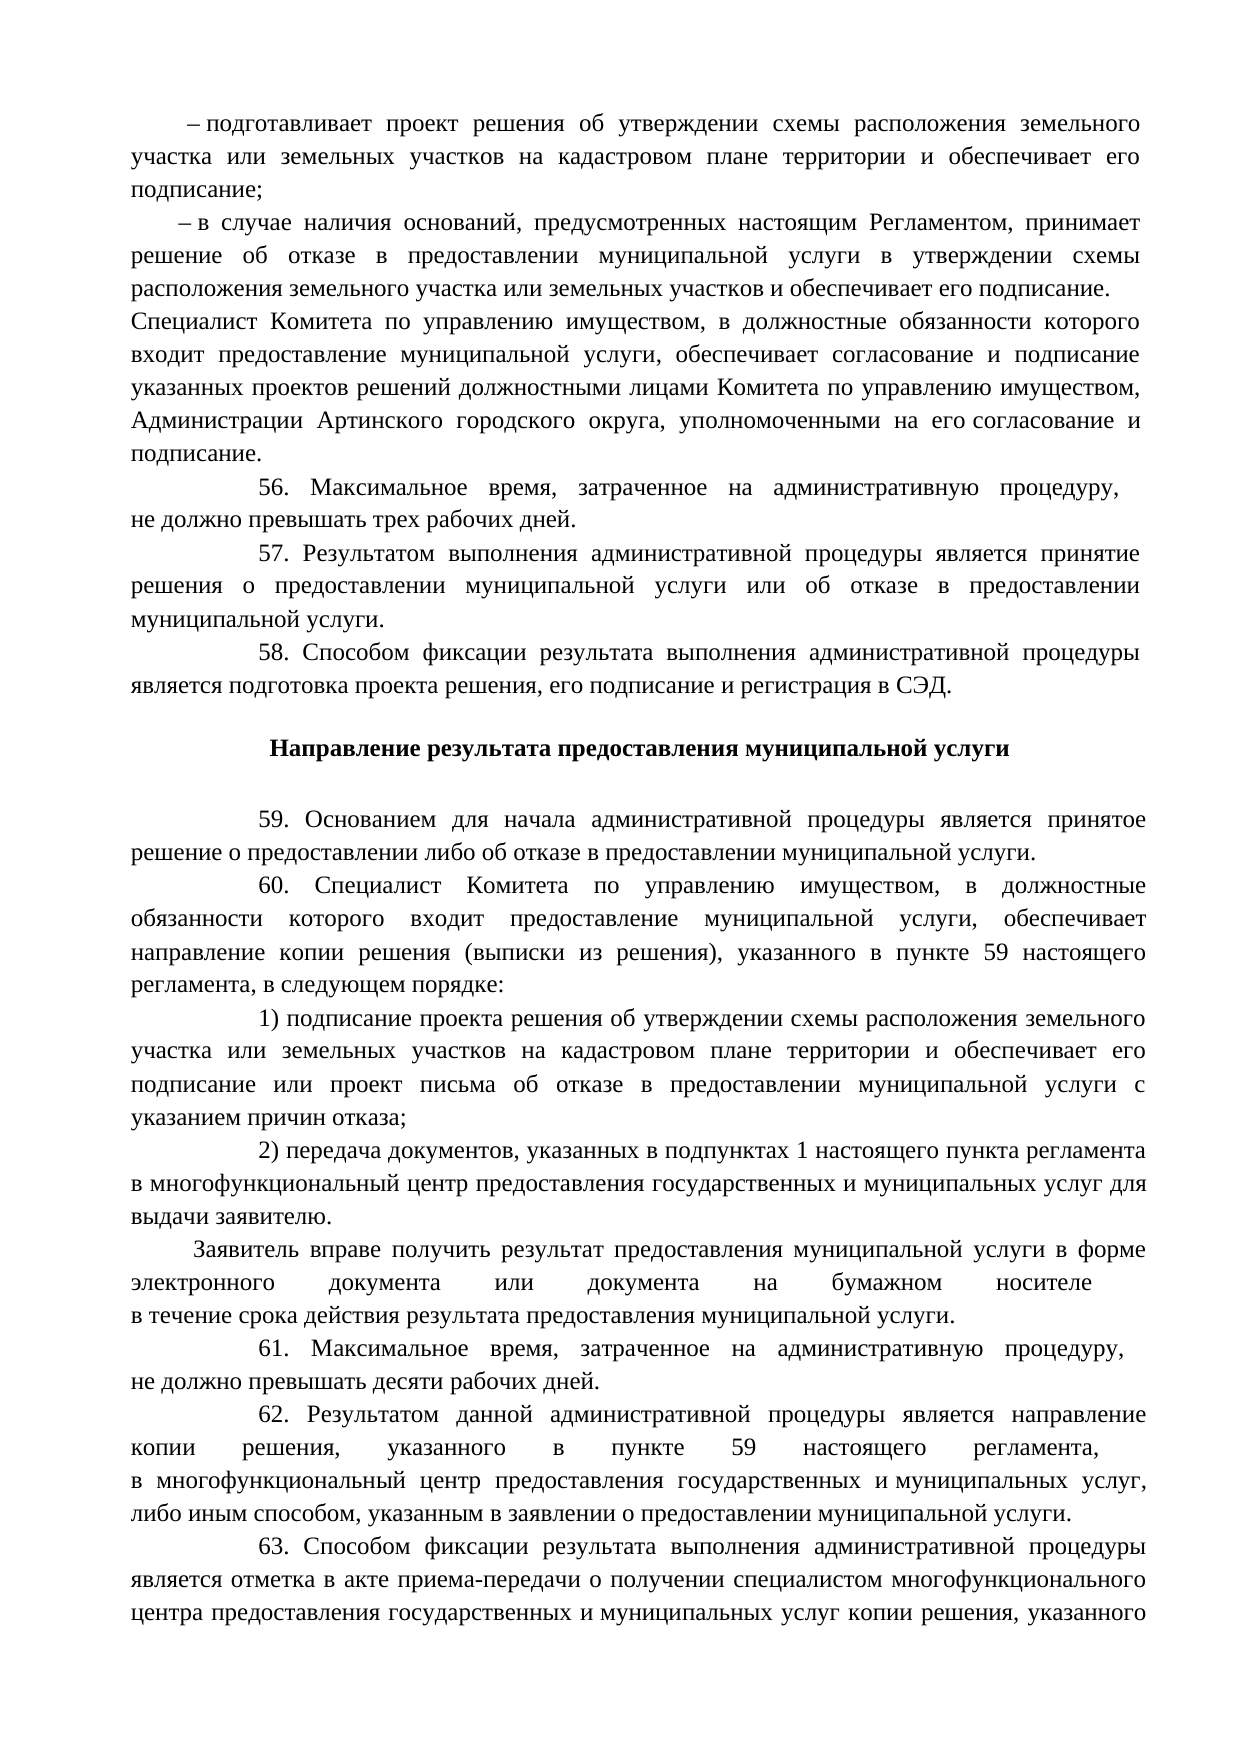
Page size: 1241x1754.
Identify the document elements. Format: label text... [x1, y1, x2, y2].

list – подготавливает проект решения об утверждении схемы расположения земельного участка или земельных участков на кадастровом плане территории и обеспечивает его подписание; [131, 108, 1141, 203]
list 58. Способом фиксации результата выполнения административной процедуры является подготовка проекта решения, его подписание и регистрация в СЭД. [131, 637, 1141, 698]
list 60. Специалист Комитета по управлению имуществом, в должностные обязанности которого входит предоставление муниципальной услуги, обеспечивает направление копии решения (выписки из решения), указанного в пункте 59 настоящего регламента, в следующем порядке: [131, 871, 1147, 998]
list Специалист Комитета по управлению имуществом, в должностные обязанности которого входит предоставление муниципальной услуги, обеспечивает согласование и подписание указанных проектов решений должностными лицами Комитета по управлению имуществом, Администрации Артинского городского округа, уполномоченными на его согласование и подписание. [131, 306, 1141, 467]
list 56. Максимальное время, затраченное на административную процедуру, не должно превышать трех рабочих дней. [131, 472, 1141, 533]
list – в случае наличия оснований, предусмотренных настоящим Регламентом, принимает решение об отказе в предоставлении муниципальной услуги в утверждении схемы расположения земельного участка или земельных участков и обеспечивает его подписание. [131, 207, 1141, 302]
list 61. Максимальное время, затраченное на административную процедуру, не должно превышать десяти рабочих дней. [131, 1333, 1147, 1394]
list 1) подписание проекта решения об утверждении схемы расположения земельного участка или земельных участков на кадастровом плане территории и обеспечивает его подписание или проект письма об отказе в предоставлении муниципальной услуги с указанием причин отказа; [131, 1003, 1147, 1130]
list 59. Основанием для начала административной процедуры является принятое решение о предоставлении либо об отказе в предоставлении муниципальной услуги. [131, 804, 1147, 866]
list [131, 1531, 1147, 1626]
list 62. Результатом данной административной процедуры является направление копии решения, указанного в пункте 59 настоящего регламента, в многофункциональный центр предоставления государственных и муниципальных услуг, либо иным способом, указанным в заявлении о предоставлении муниципальной услуги. [131, 1399, 1147, 1527]
list 57. Результатом выполнения административной процедуры является принятие решения о предоставлении муниципальной услуги или об отказе в предоставлении муниципальной услуги. [131, 538, 1141, 632]
list 2) передача документов, указанных в подпунктах 1 настоящего пункта регламента в многофункциональный центр предоставления государственных и муниципальных услуг для выдачи заявителю. [131, 1135, 1147, 1229]
subtitle Направление результата предоставления муниципальной услуги [193, 733, 1086, 762]
list Заявитель вправе получить результат предоставления муниципальной услуги в форме электронного документа или документа на бумажном носителе в течение срока действия результата предоставления муниципальной услуги. [131, 1234, 1147, 1328]
